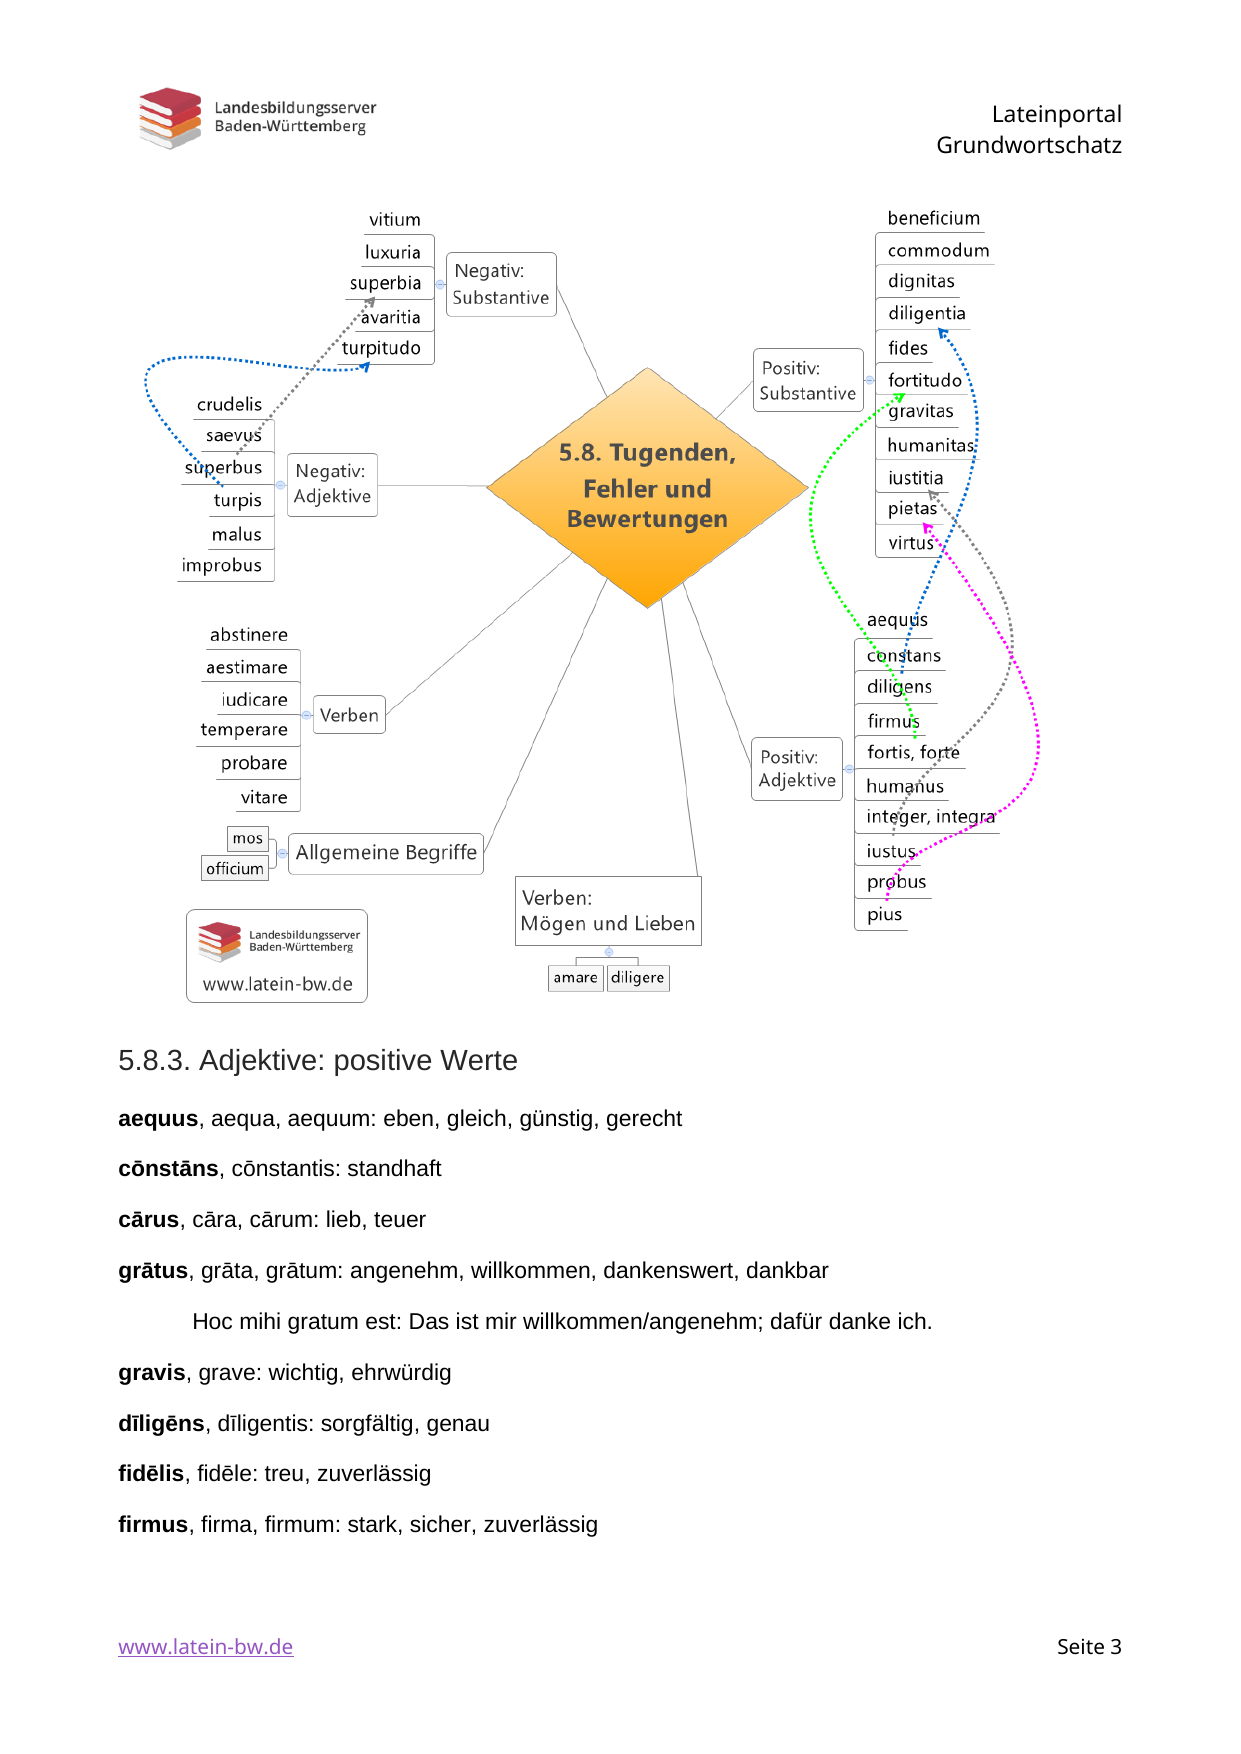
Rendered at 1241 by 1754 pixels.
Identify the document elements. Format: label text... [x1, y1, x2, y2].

subtitle 5.8.3. Adjektive: positive Werte [118, 1043, 1122, 1077]
picture [129, 76, 380, 157]
text cārus, cāra, cārum: lieb, teuer [118, 1206, 1122, 1232]
text dīligēns, dīligentis: sorgfältig, genau [118, 1409, 1122, 1436]
text Hoc mihi gratum est: Das ist mir willkommen/angenehm; dafür danke ich. [192, 1308, 1122, 1334]
text aequus, aequa, aequum: eben, gleich, günstig, gerecht [118, 1104, 1122, 1131]
picture [118, 187, 1072, 1017]
text grātus, grāta, grātum: angenehm, willkommen, dankenswert, dankbar [118, 1257, 1122, 1283]
text cōnstāns, cōnstantis: standhaft [118, 1155, 1122, 1182]
text firmus, firma, firmum: stark, sicher, zuverlässig [118, 1511, 1122, 1537]
text fidēlis, fidēle: treu, zuverlässig [118, 1460, 1122, 1487]
text gravis, grave: wichtig, ehrwürdig [118, 1359, 1122, 1385]
